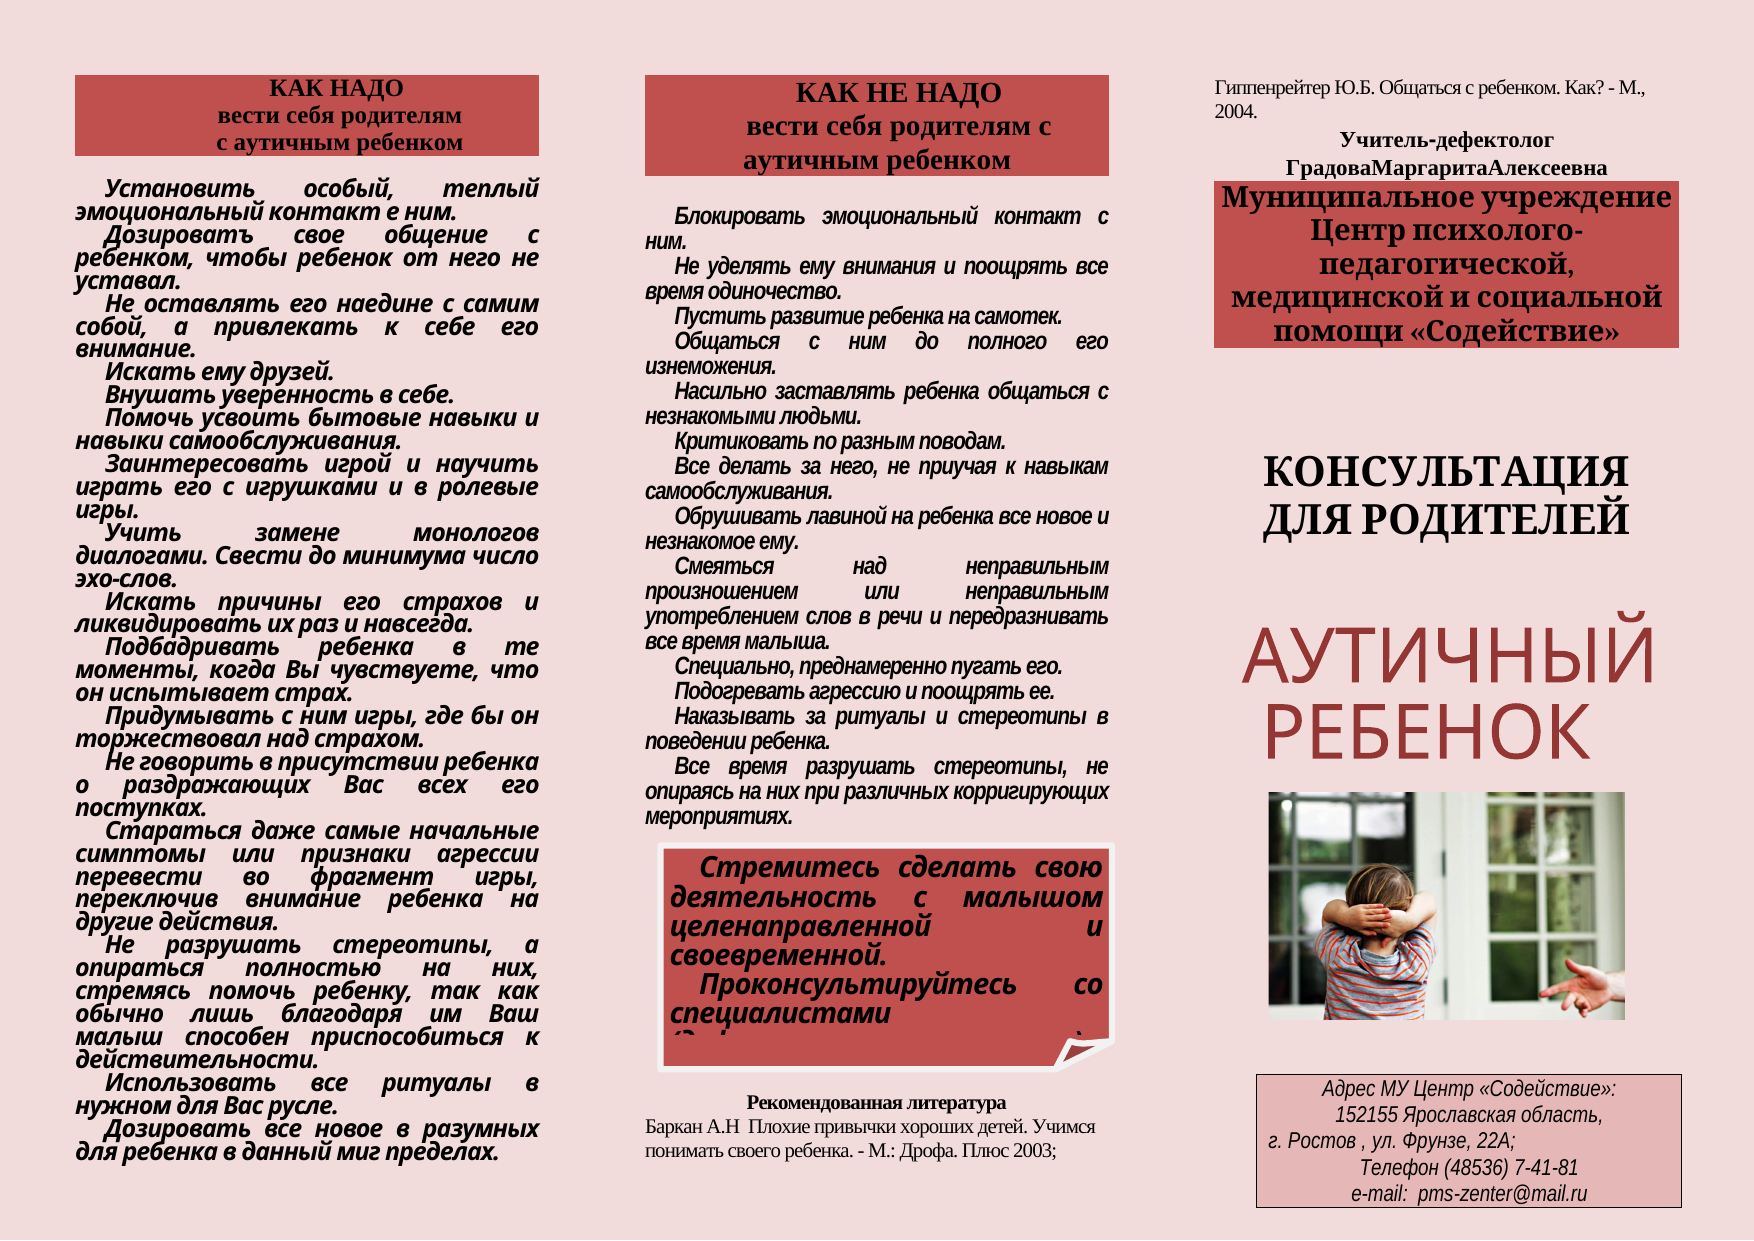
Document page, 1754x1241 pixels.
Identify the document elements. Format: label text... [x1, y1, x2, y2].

text Критиковать по разным поводам. [645, 430, 1109, 455]
text Пустить развитие ребенка на самотек. [645, 305, 1109, 330]
text Центр психолого-педагогической, медицинской и социальной помощи «Содействие» [1214, 214, 1679, 348]
text Обрушивать лавиной на ребенка все новое и незнакомое ему. [645, 505, 1109, 555]
text КАК НЕ НАДО [645, 75, 1109, 108]
text Искать ему друзей. [75, 362, 539, 385]
text Внушать уверенность в себе. [75, 385, 539, 408]
text Баркан А.Н Плохие привычки хороших детей. Учимся понимать своего ребенка. - М.: Дрофа. Плюс 2003; Гиппенрейтер Ю.Б. Общаться с ребенком. Как? - М., 2004. [645, 1114, 1109, 1162]
text Общаться с ним до полного его изнеможения. [645, 330, 1109, 380]
text Баркан А.Н Плохие привычки хороших детей. Учимся понимать своего ребенка. - М.: Дрофа. Плюс 2003; Гиппенрейтер Ю.Б. Общаться с ребенком. Как? - М., 2004. [1214, 75, 1679, 123]
text Придумывать с ним игры, где бы он торжествовал над страхом. [75, 706, 539, 752]
text Не говорить в присутствии ребенка о раздражающих Вас всех его поступках. [75, 752, 539, 821]
text Не уделять ему внимания и поощрять все время одиночество. [645, 255, 1109, 305]
text Не разрушать стереотипы, а опираться полностью на них, стремясь помочь ребенку, так как обычно лишь благодаря им Ваш малыш способен приспособиться к действительности. [75, 935, 539, 1073]
text Рекомендованная литература [645, 1089, 1109, 1114]
text Все время разрушать стереотипы, не опираясь на них при различных корригирующих мероприятиях. [645, 755, 1109, 830]
text с аутичным ребенком [75, 129, 539, 156]
text Блокировать эмоциональный контакт с ним. [645, 205, 1109, 255]
text Заинтересовать игрой и научить играть его с игрушками и в ролевые игры. [75, 454, 539, 523]
text КАК НАДО [75, 75, 539, 102]
text Муниципальное учреждение [1214, 181, 1679, 214]
text Стараться даже самые начальные симптомы или признаки агрессии перевести во фрагмент игры, переключив внимание ребенка на другие действия. [75, 821, 539, 935]
text вести себя родителям [75, 102, 539, 129]
text Не оставлять его наедине с самим собой, а привлекать к себе его внимание. [75, 294, 539, 362]
text Использовать все ритуалы в нужном для Вас русле. [75, 1073, 539, 1119]
text Подогревать агрессию и поощрять ее. [645, 680, 1109, 705]
text Наказывать за ритуалы и стереотипы в поведении ребенка. [645, 705, 1109, 755]
text Дозировать все новое в разумных для ребенка в данный миг пределах. [75, 1119, 539, 1164]
text Помочь усвоить бытовые навыки и навыки самообслуживания. [75, 408, 539, 454]
text КОНСУЛЬТАЦИЯ [1214, 449, 1679, 497]
text Смеяться над неправильным произношением или неправильным употреблением слов в речи и передразнивать все время малыша. [645, 555, 1109, 655]
text Установить особый, теплый эмоциональный контакт е ним. [75, 179, 539, 225]
text Все делать за него, не приучая к навыкам самообслуживания. [645, 455, 1109, 505]
text Учить замене монологов диалогами. Свести до минимума число эхо-слов. [75, 523, 539, 592]
text Подбадривать ребенка в те моменты, когда Вы чувствуете, что он испытывает страх. [75, 637, 539, 706]
text ДЛЯ РОДИТЕЛЕЙ [1214, 497, 1679, 545]
text Дозироватъ свое общение с ребенком, чтобы ребенок от него не уставал. [75, 225, 539, 294]
text Насильно заставлять ребенка общаться с незнакомыми людьми. [645, 380, 1109, 430]
picture [1268, 792, 1625, 1020]
text Специально, преднамеренно пугать его. [645, 655, 1109, 680]
text Учитель-дефектолог [1214, 123, 1679, 154]
text Искать причины его страхов и ликвидировать их раз и навсегда. [75, 592, 539, 637]
table_header Адрес МУ Центр «Содействие»: 152155 Ярославская область, г. Ростов , ул. Фрунзе, 22А; Телефон (48536) 7-41-81 e-mail: pms-zenter@mail.ru [1257, 1075, 1681, 1207]
text ГрадоваМаргаритаАлексеевна [1214, 154, 1679, 181]
text вести себя родителям с аутичным ребенком [645, 108, 1109, 176]
